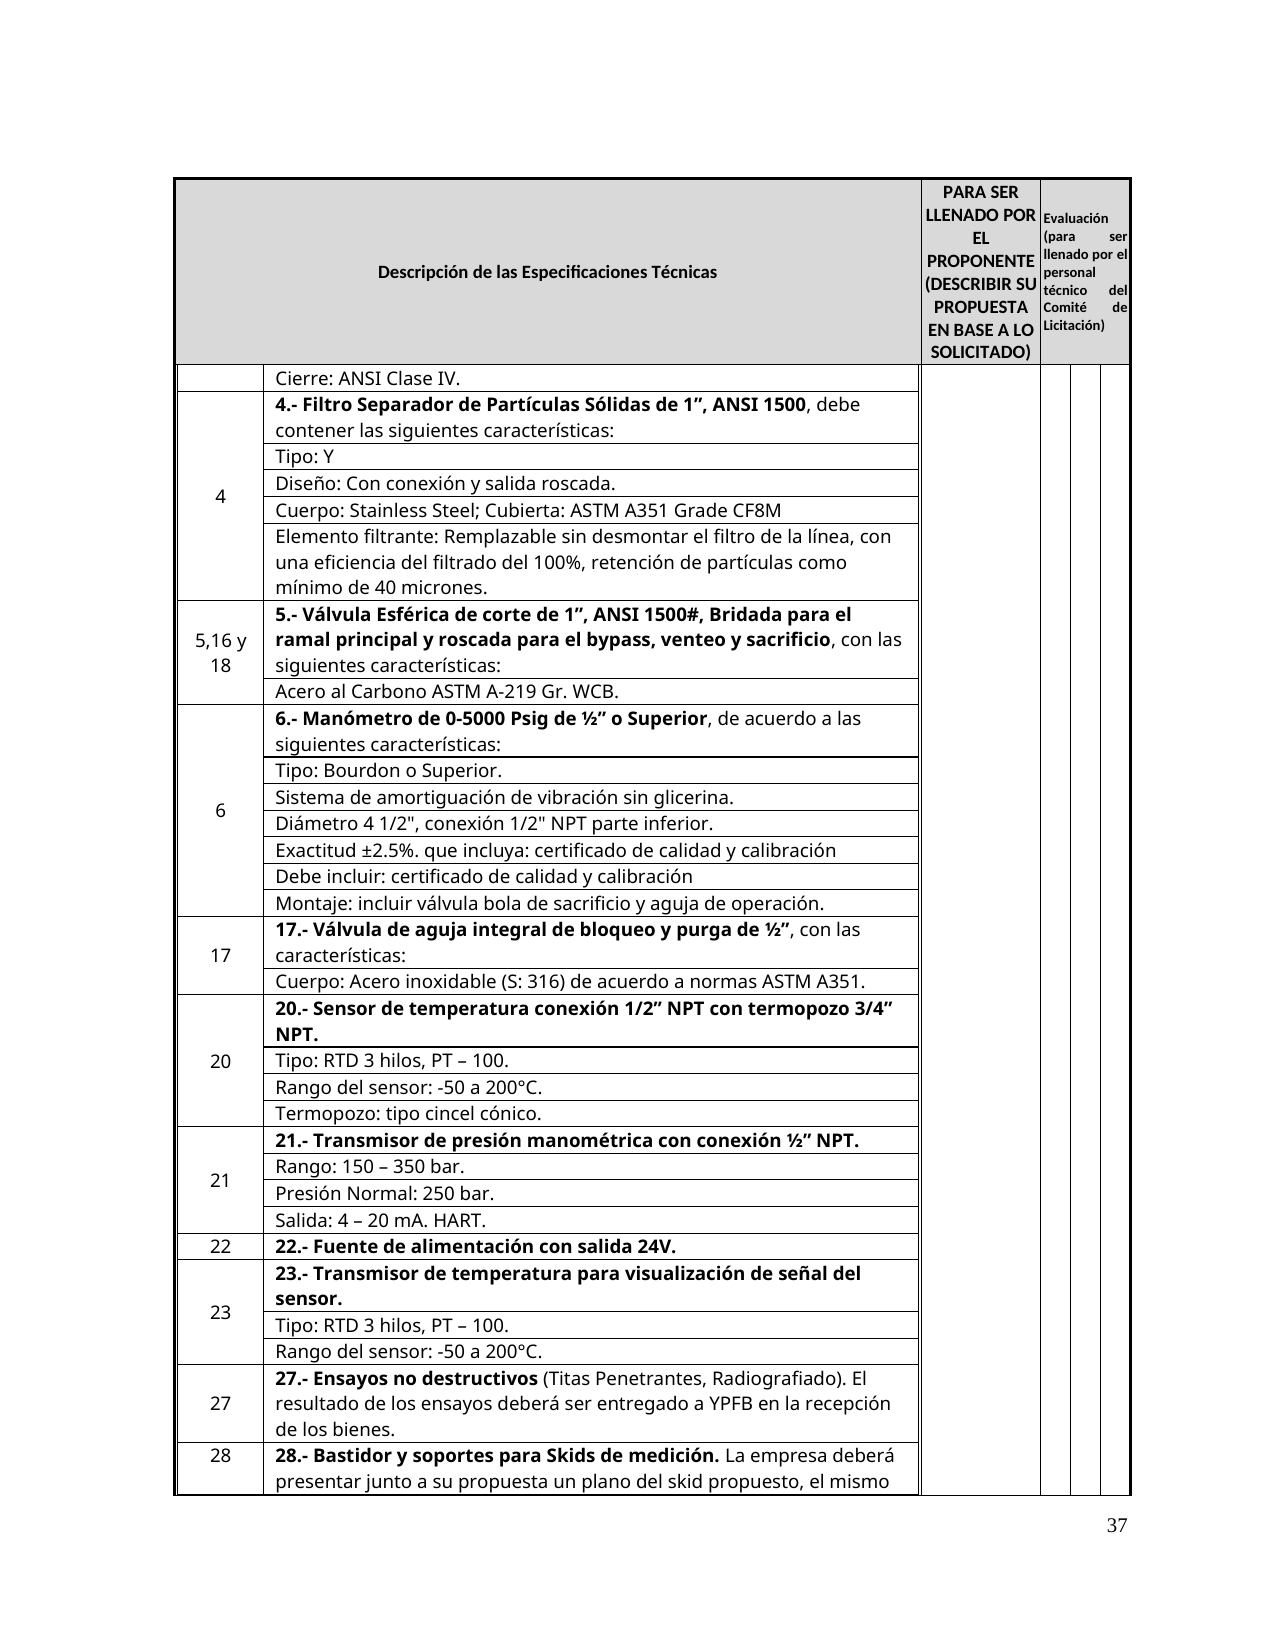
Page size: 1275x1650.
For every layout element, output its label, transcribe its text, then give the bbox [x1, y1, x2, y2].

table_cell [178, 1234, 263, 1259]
table_header Descripción de las Especificaciones Técnicas [176, 180, 921, 364]
table_cell [1041, 365, 1070, 1495]
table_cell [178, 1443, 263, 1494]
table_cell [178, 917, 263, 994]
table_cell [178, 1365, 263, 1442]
table_header PARA SER LLENADO POR EL PROPONENTE (DESCRIBIR SU PROPUESTA EN BASE A LO SOLICITADO) [922, 180, 1040, 364]
table_header Evaluación (para ser llenado por el personal técnico del Comité de Licitación) [1041, 180, 1129, 364]
table_cell [922, 365, 1040, 1495]
table_cell [1071, 365, 1100, 1495]
table_cell [1101, 365, 1129, 1495]
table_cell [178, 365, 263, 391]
